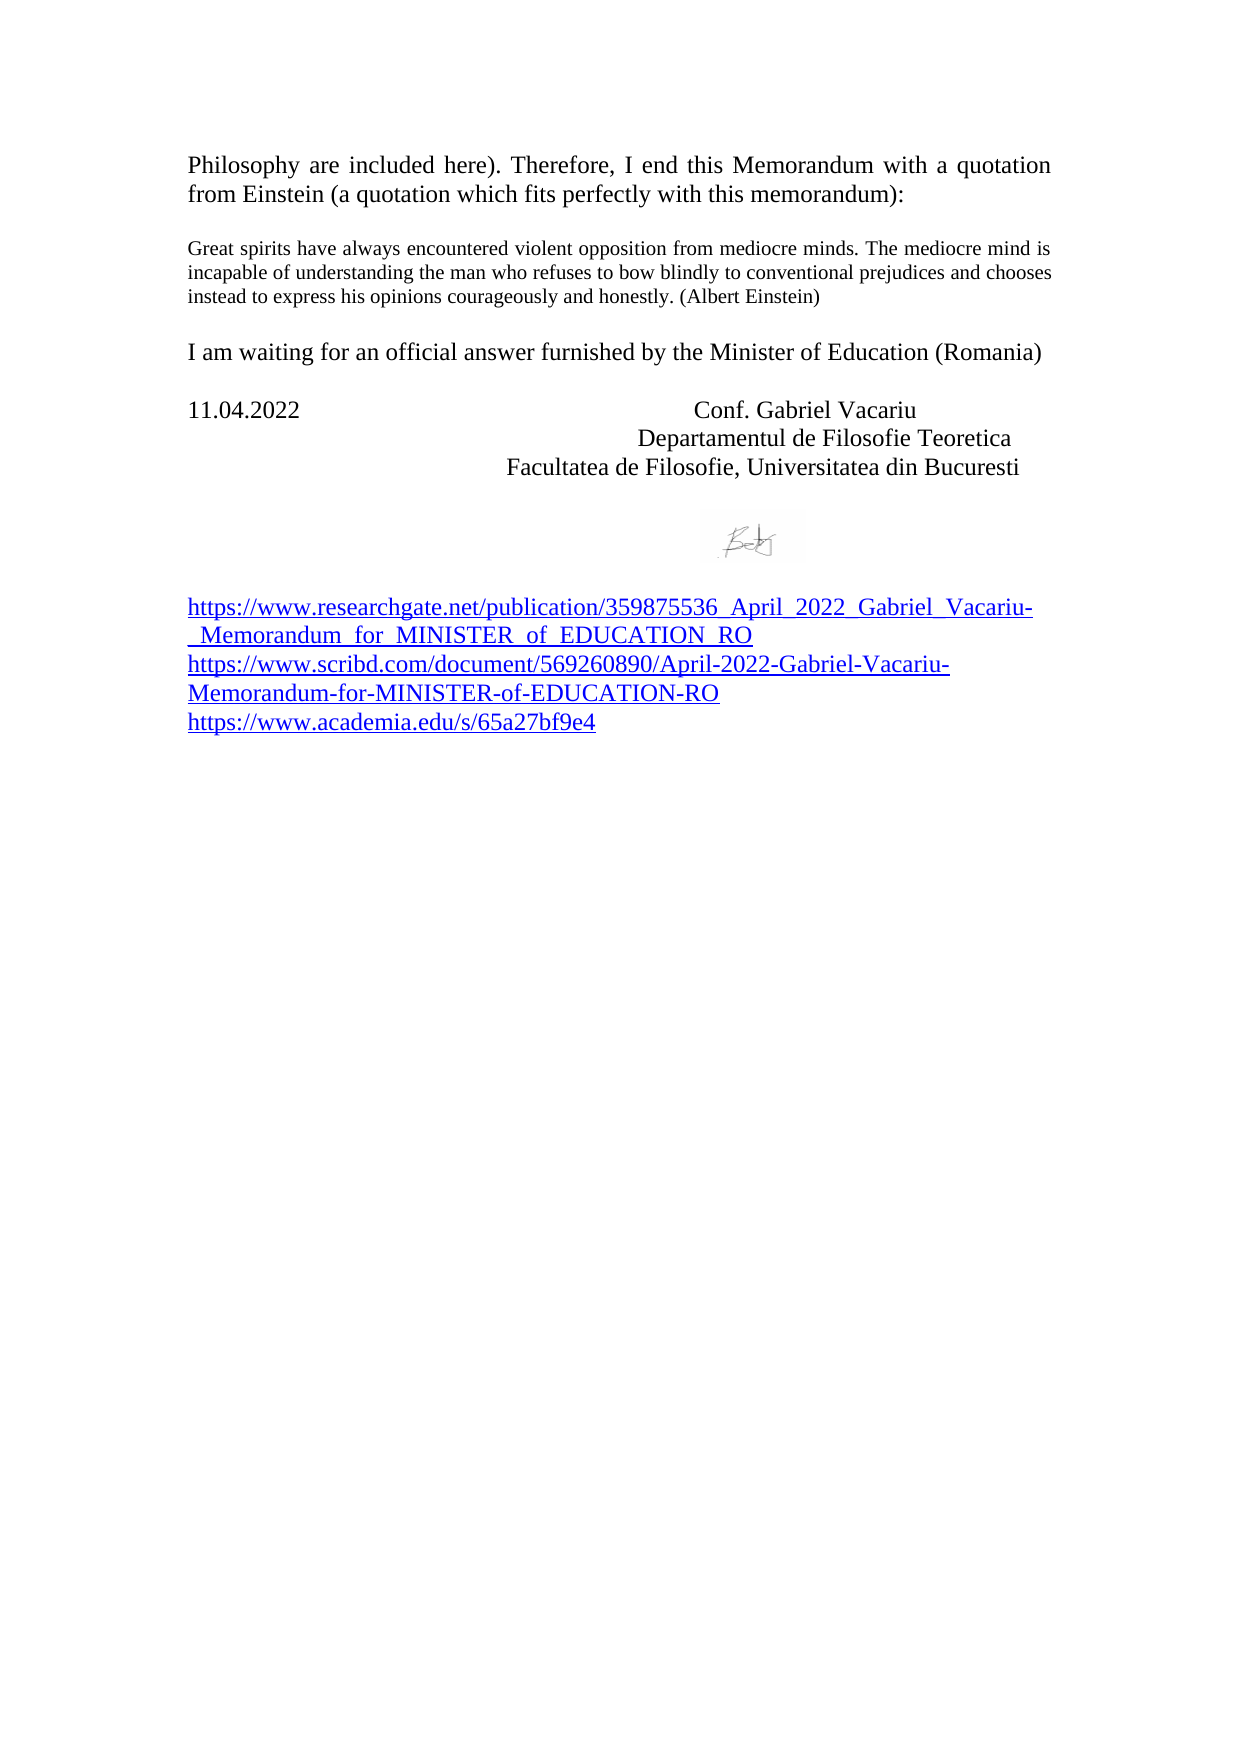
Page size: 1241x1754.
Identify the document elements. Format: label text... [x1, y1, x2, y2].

text https://www.researchgate.net/publication/359875536_April_2022_Gabriel_Vacariu-_Memorandum_for_MINISTER_of_EDUCATION_RO [187, 592, 1053, 649]
text 11.04.2022 Conf. Gabriel Vacariu [187, 395, 1053, 423]
text Facultatea de Filosofie, Universitatea din Bucuresti [187, 452, 1053, 481]
text Departamentul de Filosofie Teoretica [187, 423, 1053, 452]
text Great spirits have always encountered violent opposition from mediocre minds. The mediocre mind is incapable of understanding the man who refuses to bow blindly to conventional prejudices and chooses instead to express his opinions courageously and honestly. (Albert Einstein) [187, 236, 1053, 308]
text https://www.academia.edu/s/65a27bf9e4 [187, 707, 1053, 735]
text https://www.scribd.com/document/569260890/April-2022-Gabriel-Vacariu-Memorandum-for-MINISTER-of-EDUCATION-RO [187, 649, 1053, 707]
text I am waiting for an official answer furnished by the Minister of Education (Romania) [187, 337, 1053, 366]
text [187, 150, 1053, 207]
